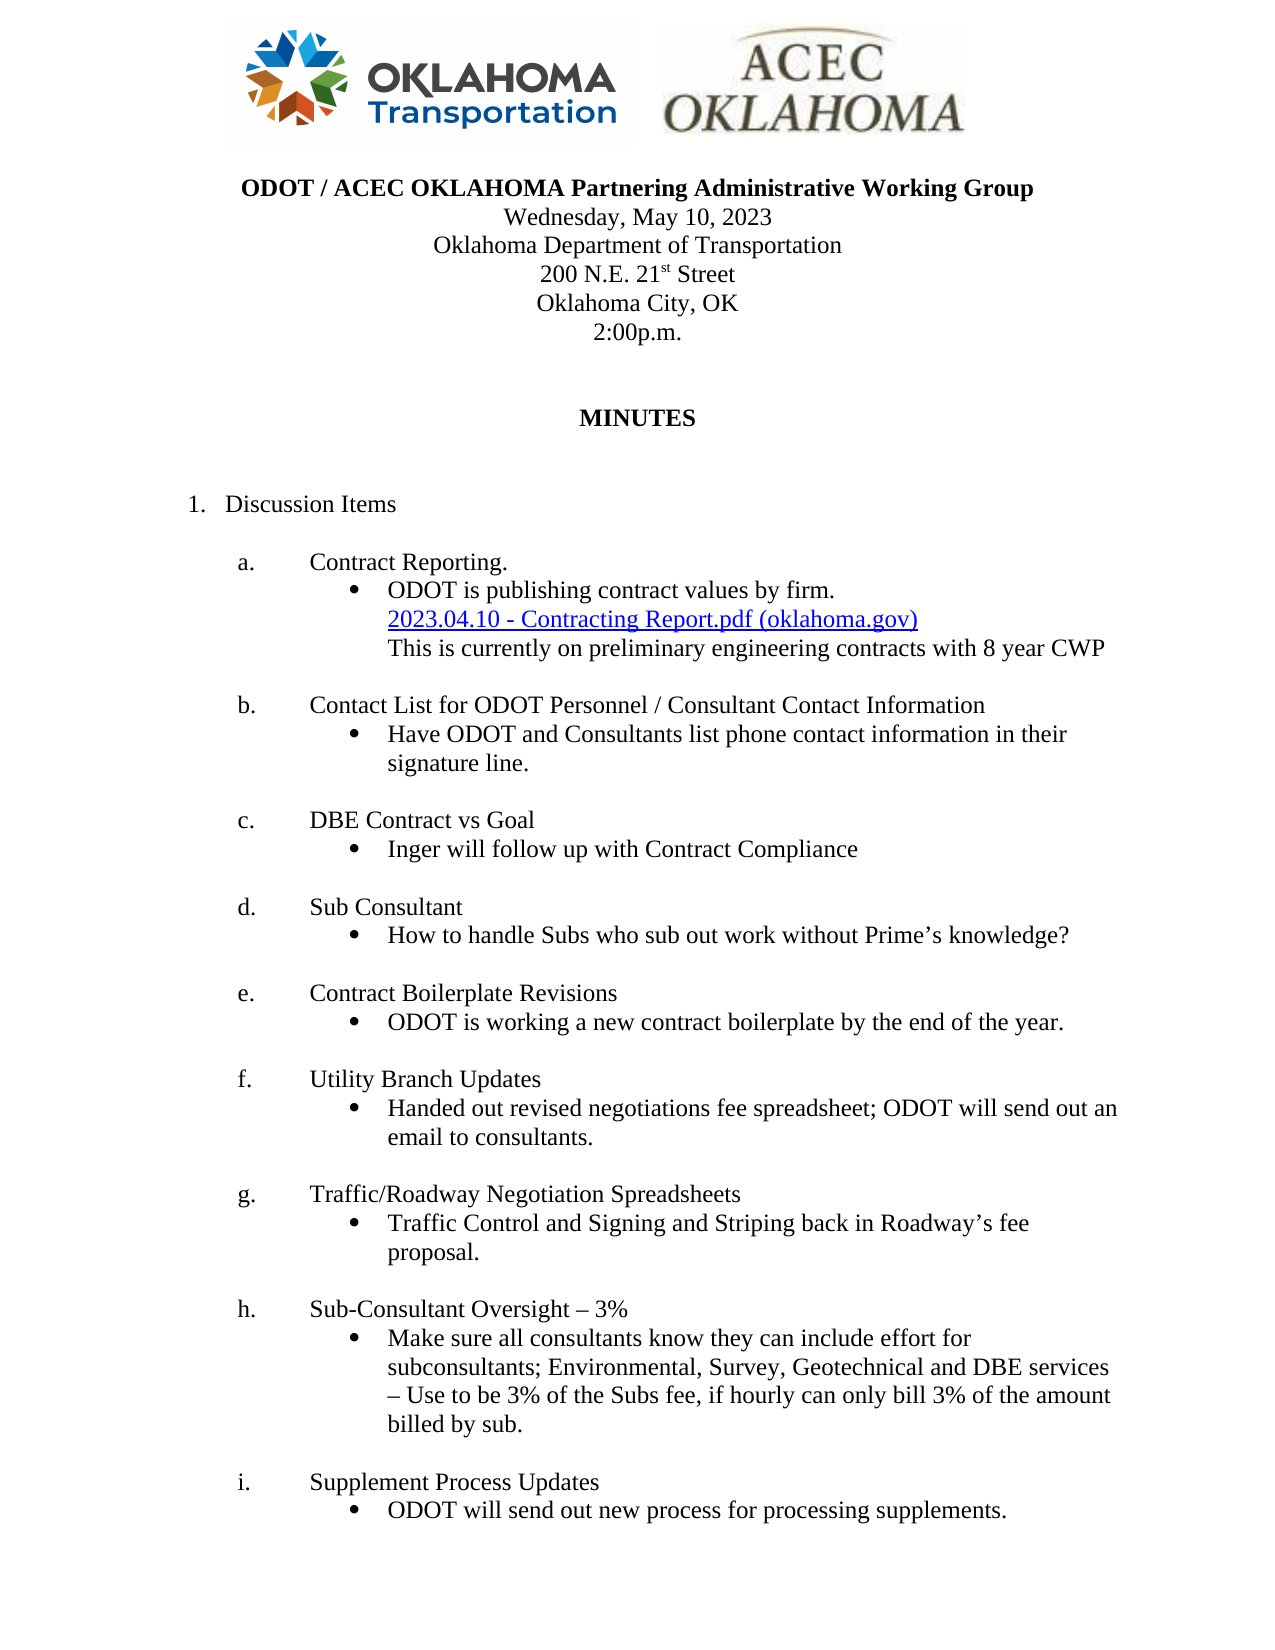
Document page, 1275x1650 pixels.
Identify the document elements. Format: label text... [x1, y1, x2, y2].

list Traffic Control and Signing and Striping back in Roadway’s fee proposal. [350, 1208, 1125, 1265]
list Make sure all consultants know they can include effort for subconsultants; Environmental, Survey, Geotechnical and DBE services – Use to be 3% of the Subs fee, if hourly can only bill 3% of the amount billed by sub. [350, 1323, 1125, 1438]
list ODOT is working a new contract boilerplate by the end of the year. [350, 1007, 1125, 1035]
picture [225, 15, 635, 148]
picture [662, 23, 965, 136]
text MINUTES [150, 403, 1125, 432]
list Utility Branch Updates [237, 1064, 1125, 1093]
list How to handle Subs who sub out work without Prime’s knowledge? [350, 920, 1125, 949]
text ODOT / ACEC OKLAHOMA Partnering Administrative Working Group [150, 173, 1125, 202]
list Contact List for ODOT Personnel / Consultant Contact Information [237, 690, 1125, 719]
list Inger will follow up with Contract Compliance [350, 834, 1125, 863]
list Handed out revised negotiations fee spreadsheet; ODOT will send out an email to consultants. [350, 1093, 1125, 1150]
list Supplement Process Updates [237, 1467, 1125, 1495]
text Oklahoma Department of Transportation [150, 230, 1125, 259]
text Wednesday, May 10, 2023 [150, 202, 1125, 230]
text 2023.04.10 - Contracting Report.pdf (oklahoma.gov) [387, 604, 1125, 633]
list DBE Contract vs Goal [237, 805, 1125, 834]
text 200 N.E. 21st Street [150, 259, 1125, 288]
text Oklahoma City, OK [150, 288, 1125, 317]
list Traffic/Roadway Negotiation Spreadsheets [237, 1179, 1125, 1208]
list Contract Boilerplate Revisions [237, 978, 1125, 1007]
list Sub-Consultant Oversight – 3% [237, 1294, 1125, 1323]
text 2:00p.m. [150, 317, 1125, 345]
list ODOT is publishing contract values by firm. [350, 575, 1125, 604]
list Contract Reporting. [237, 547, 1125, 575]
text This is currently on preliminary engineering contracts with 8 year CWP [387, 633, 1125, 662]
list Sub Consultant [237, 892, 1125, 920]
list Have ODOT and Consultants list phone contact information in their signature line. [350, 719, 1125, 777]
list ODOT will send out new process for processing supplements. [350, 1495, 1125, 1524]
list Discussion Items [187, 489, 1125, 518]
